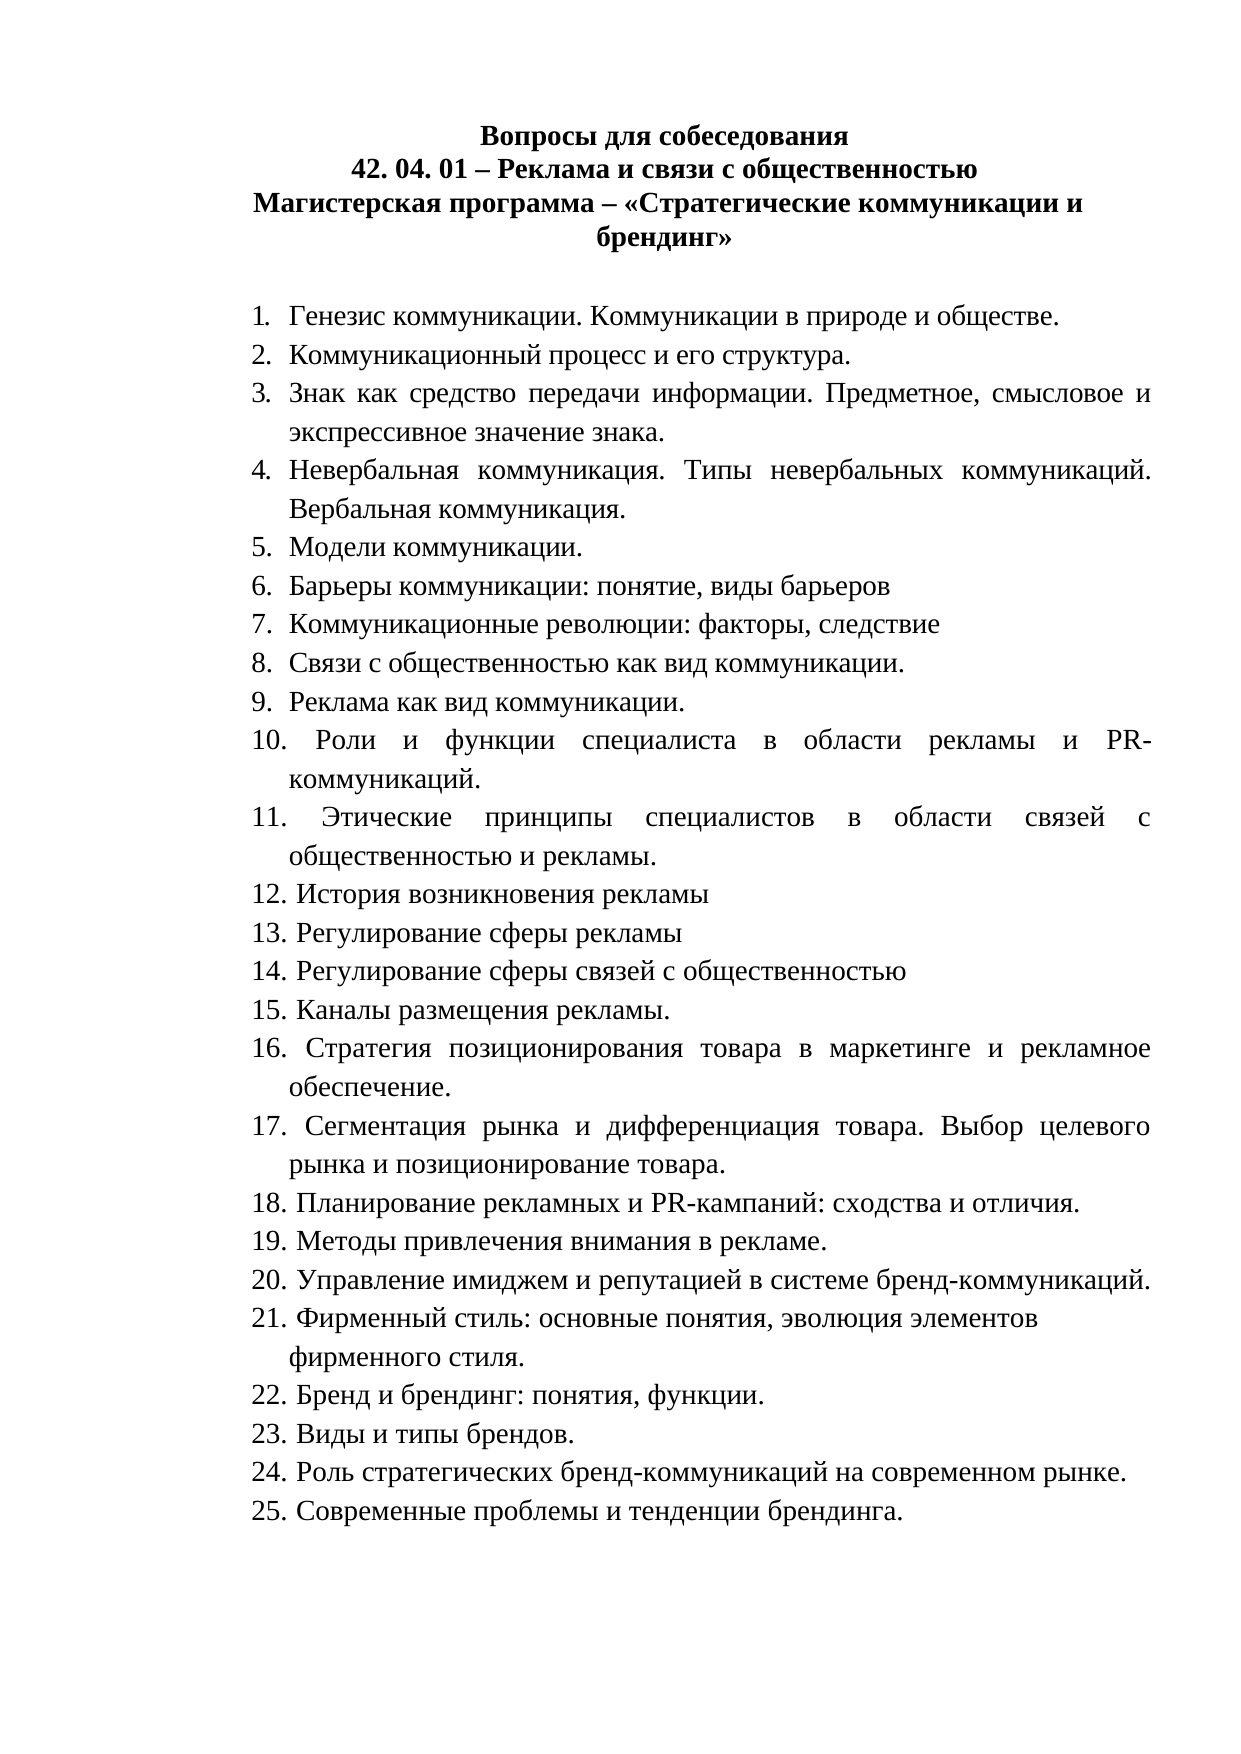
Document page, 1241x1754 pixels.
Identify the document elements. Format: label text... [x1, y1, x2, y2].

list Современные проблемы и тенденции брендинга. [251, 1493, 1152, 1527]
text Магистерская программа – «Стратегические коммуникации и брендинг» [177, 185, 1152, 252]
list Каналы размещения рекламы. [251, 992, 1152, 1026]
list Планирование рекламных и PR-кампаний: сходства и отличия. [251, 1185, 1152, 1218]
list Стратегия позиционирования товара в маркетинге и рекламное обеспечение. [251, 1031, 1152, 1103]
list Реклама как вид коммуникации. [251, 684, 1152, 717]
list Генезис коммуникации. Коммуникации в природе и обществе. [251, 298, 1152, 332]
list Виды и типы брендов. [251, 1416, 1152, 1449]
list Методы привлечения внимания в рекламе. [251, 1223, 1152, 1257]
list Модели коммуникации. [251, 529, 1152, 563]
text Вопросы для собеседования [177, 118, 1152, 152]
list Управление имиджем и репутацией в системе бренд-коммуникаций. [251, 1262, 1152, 1295]
list История возникновения рекламы [251, 876, 1152, 910]
list Коммуникационные революции: факторы, следствие [251, 607, 1152, 640]
list Регулирование сферы рекламы [251, 915, 1152, 948]
text 42. 04. 01 – Реклама и связи с общественностью [177, 152, 1152, 185]
list Сегментация рынка и дифференциация товара. Выбор целевого рынка и позиционирование товара. [251, 1108, 1152, 1180]
list Коммуникационный процесс и его структура. [251, 337, 1152, 370]
list Роли и функции специалиста в области рекламы и PR-коммуникаций. [251, 722, 1152, 794]
list Бренд и брендинг: понятия, функции. [251, 1377, 1152, 1411]
list Фирменный стиль: основные понятия, эволюция элементов фирменного стиля. [251, 1300, 1152, 1372]
list Регулирование сферы связей с общественностью [251, 953, 1152, 987]
list Невербальная коммуникация. Типы невербальных коммуникаций. Вербальная коммуникация. [251, 452, 1152, 524]
list Знак как средство передачи информации. Предметное, смысловое и экспрессивное значение знака. [251, 375, 1152, 447]
list Связи с общественностью как вид коммуникации. [251, 645, 1152, 679]
list Этические принципы специалистов в области связей с общественностью и рекламы. [251, 799, 1152, 871]
list Барьеры коммуникации: понятие, виды барьеров [251, 568, 1152, 602]
list Роль стратегических бренд-коммуникаций на современном рынке. [251, 1454, 1152, 1488]
